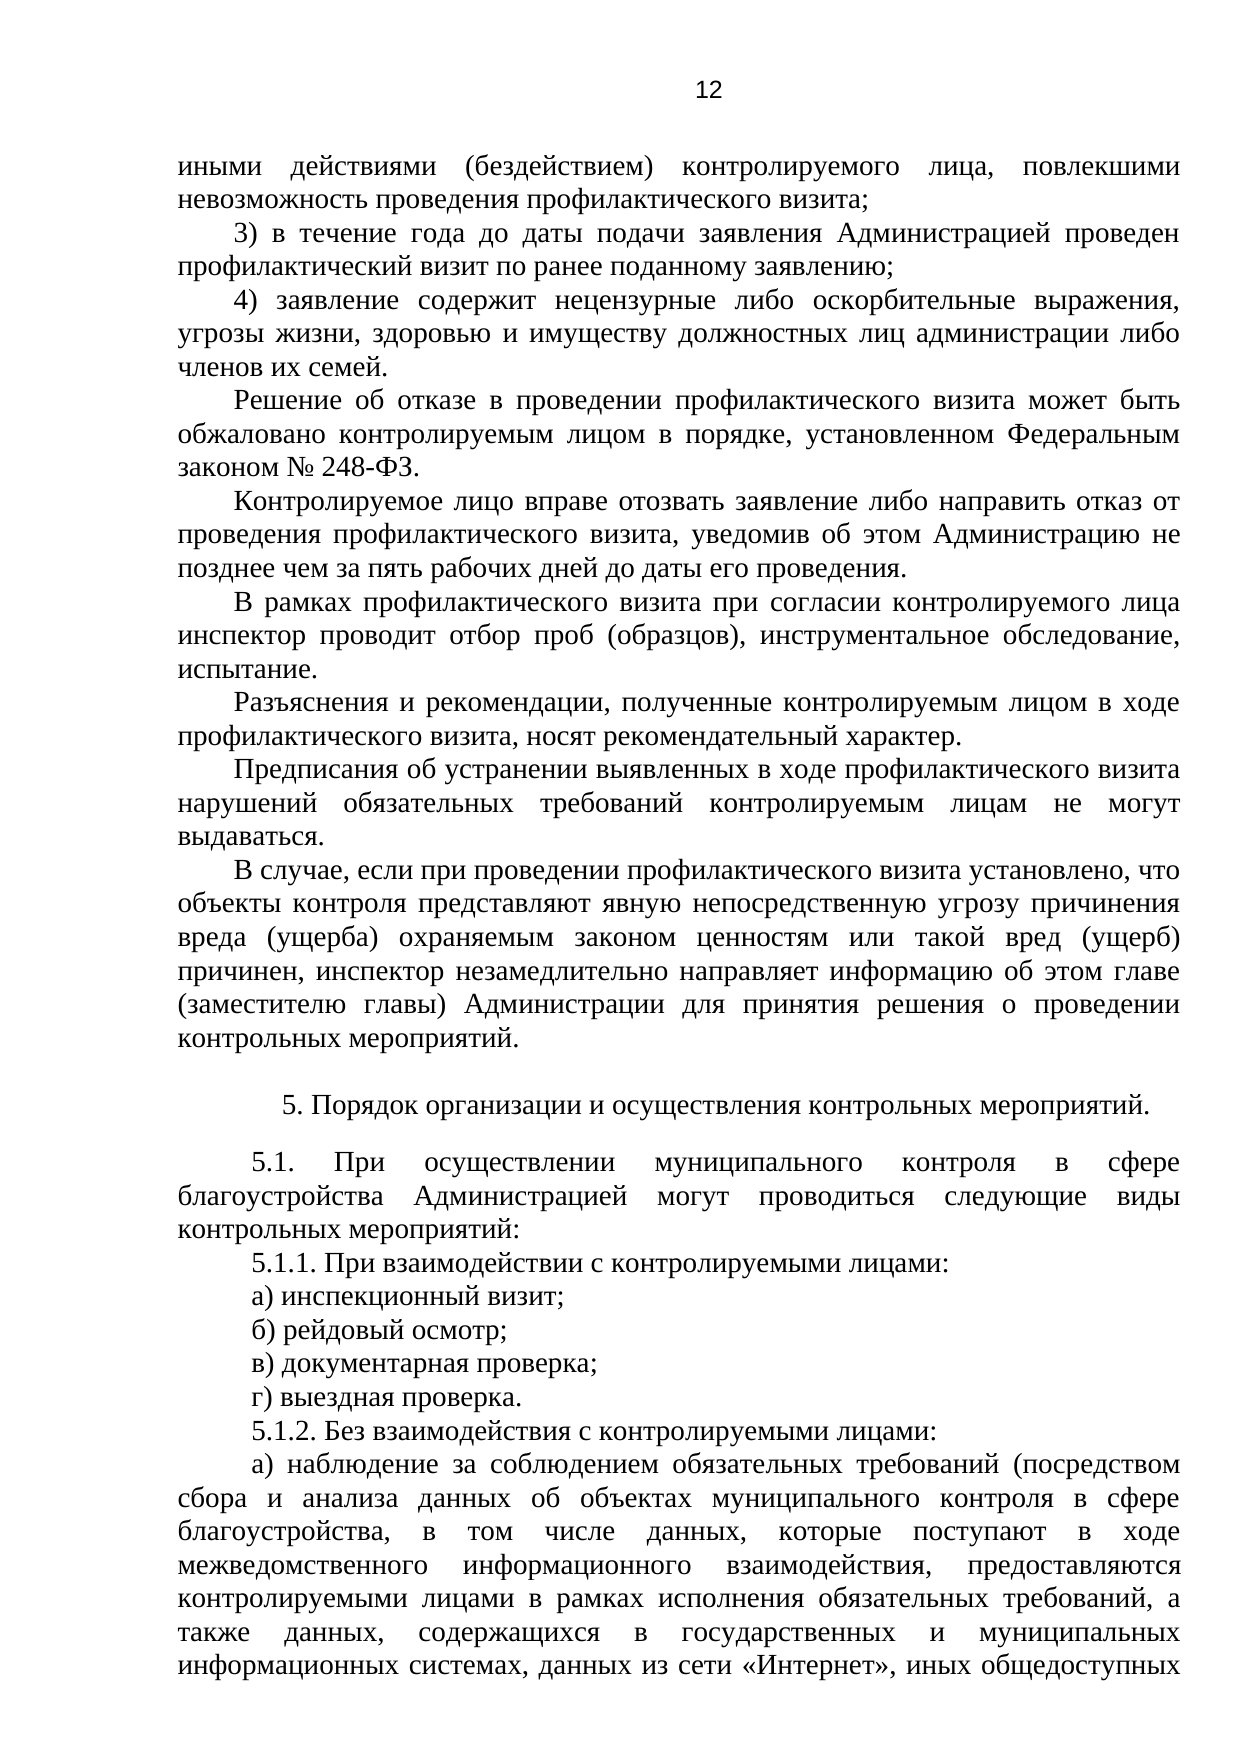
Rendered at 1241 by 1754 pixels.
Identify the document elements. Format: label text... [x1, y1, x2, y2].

text 4) заявление содержит нецензурные либо оскорбительные выражения, угрозы жизни, здоровью и имуществу должностных лиц администрации либо членов их семей. [177, 282, 1181, 382]
text В случае, если при проведении профилактического визита установлено, что объекты контроля представляют явную непосредственную угрозу причинения вреда (ущерба) охраняемым законом ценностям или такой вред (ущерб) причинен, инспектор незамедлительно направляет информацию об этом главе (заместителю главы) Администрации для принятия решения о проведении контрольных мероприятий. [177, 852, 1181, 1053]
text 3) в течение года до даты подачи заявления Администрацией проведен профилактический визит по ранее поданному заявлению; [177, 215, 1181, 282]
text 5.1. При осуществлении муниципального контроля в сфере благоустройства Администрацией могут проводиться следующие виды контрольных мероприятий: [177, 1144, 1181, 1245]
text 5.1.2. Без взаимодействия с контролируемыми лицами: [177, 1413, 1181, 1446]
text Предписания об устранении выявленных в ходе профилактического визита нарушений обязательных требований контролируемым лицам не могут выдаваться. [177, 751, 1181, 852]
text а) инспекционный визит; [177, 1278, 1181, 1312]
text Решение об отказе в проведении профилактического визита может быть обжаловано контролируемым лицом в порядке, установленном Федеральным законом № 248-ФЗ. [177, 382, 1181, 483]
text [177, 148, 1181, 215]
text Контролируемое лицо вправе отозвать заявление либо направить отказ от проведения профилактического визита, уведомив об этом Администрацию не позднее чем за пять рабочих дней до даты его проведения. [177, 483, 1181, 584]
text г) выездная проверка. [177, 1379, 1181, 1413]
text в) документарная проверка; [177, 1346, 1181, 1379]
text 5. Порядок организации и осуществления контрольных мероприятий. [177, 1087, 1181, 1120]
text б) рейдовый осмотр; [177, 1312, 1181, 1346]
text В рамках профилактического визита при согласии контролируемого лица инспектор проводит отбор проб (образцов), инструментальное обследование, испытание. [177, 584, 1181, 684]
text Разъяснения и рекомендации, полученные контролируемым лицом в ходе профилактического визита, носят рекомендательный характер. [177, 684, 1181, 751]
text 5.1.1. При взаимодействии с контролируемыми лицами: [177, 1245, 1181, 1278]
